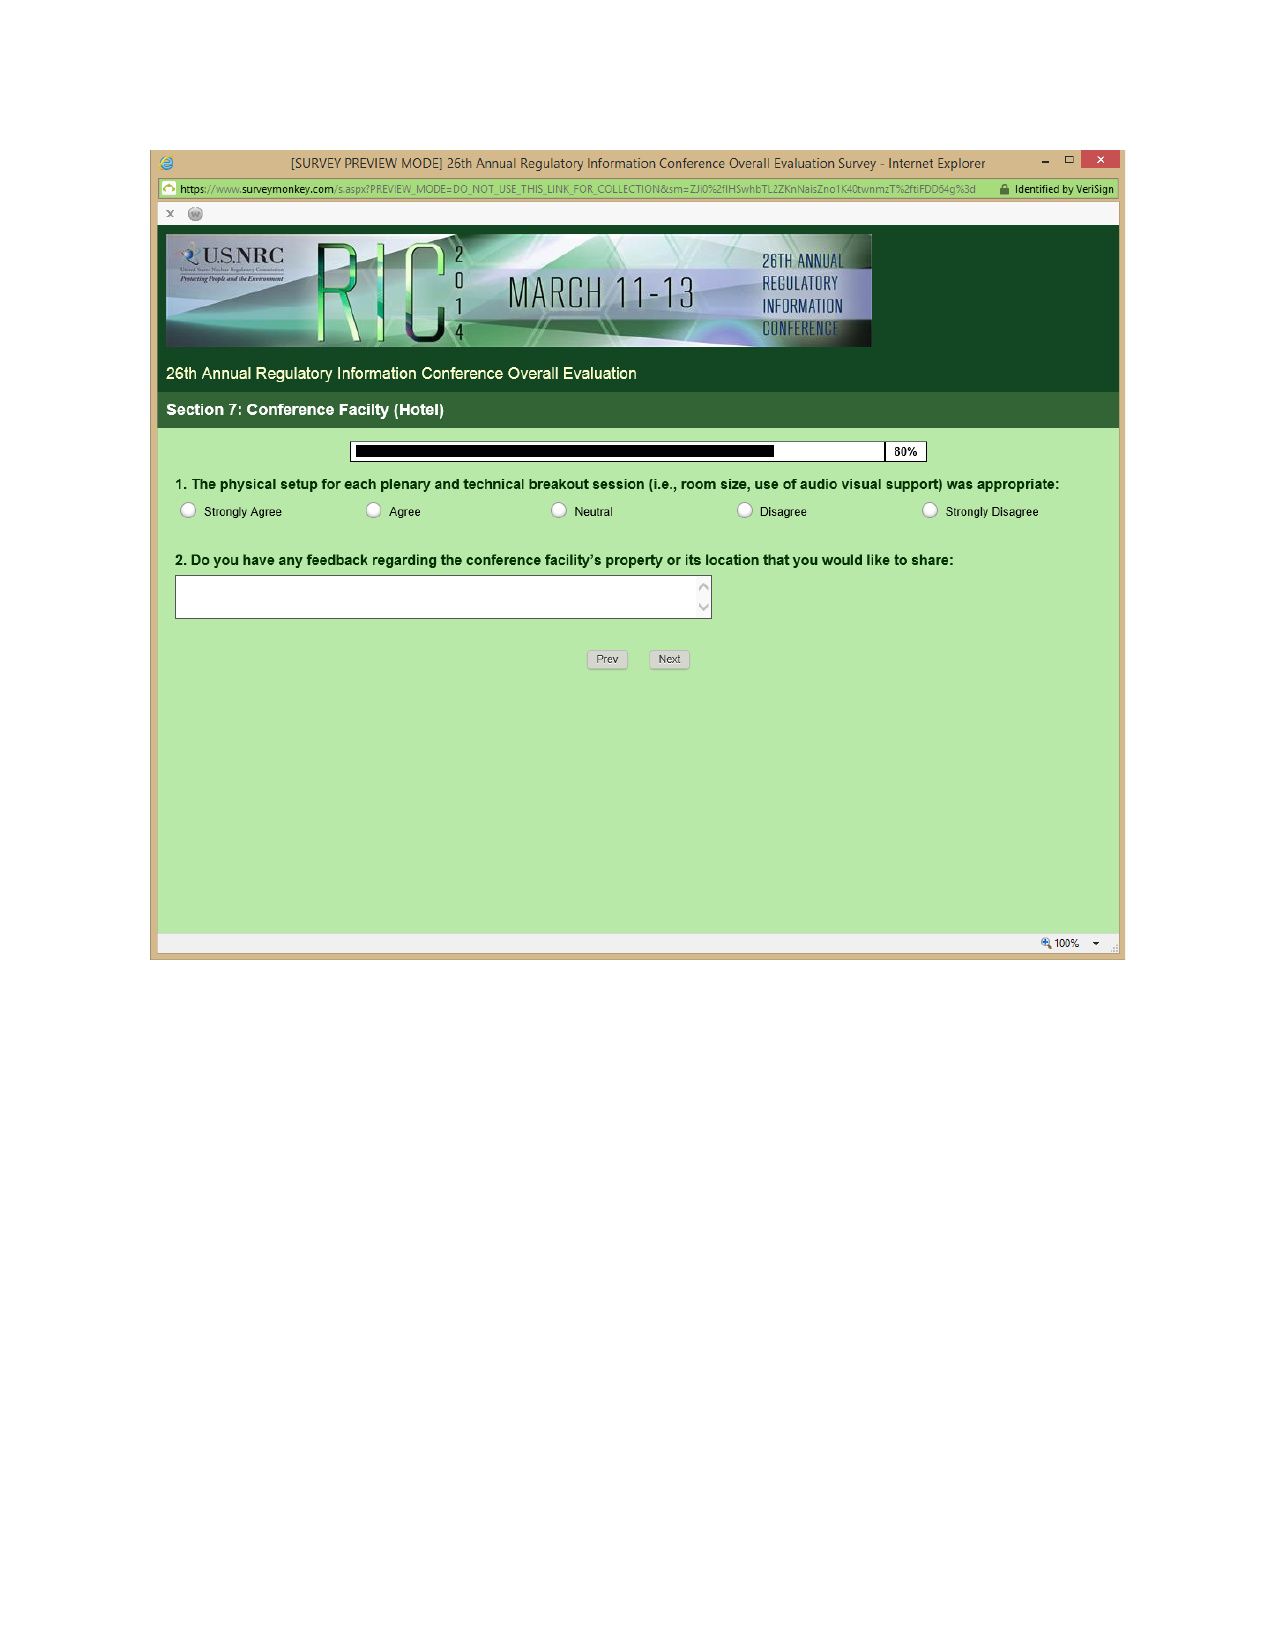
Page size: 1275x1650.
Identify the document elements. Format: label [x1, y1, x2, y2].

picture [150, 150, 1125, 960]
